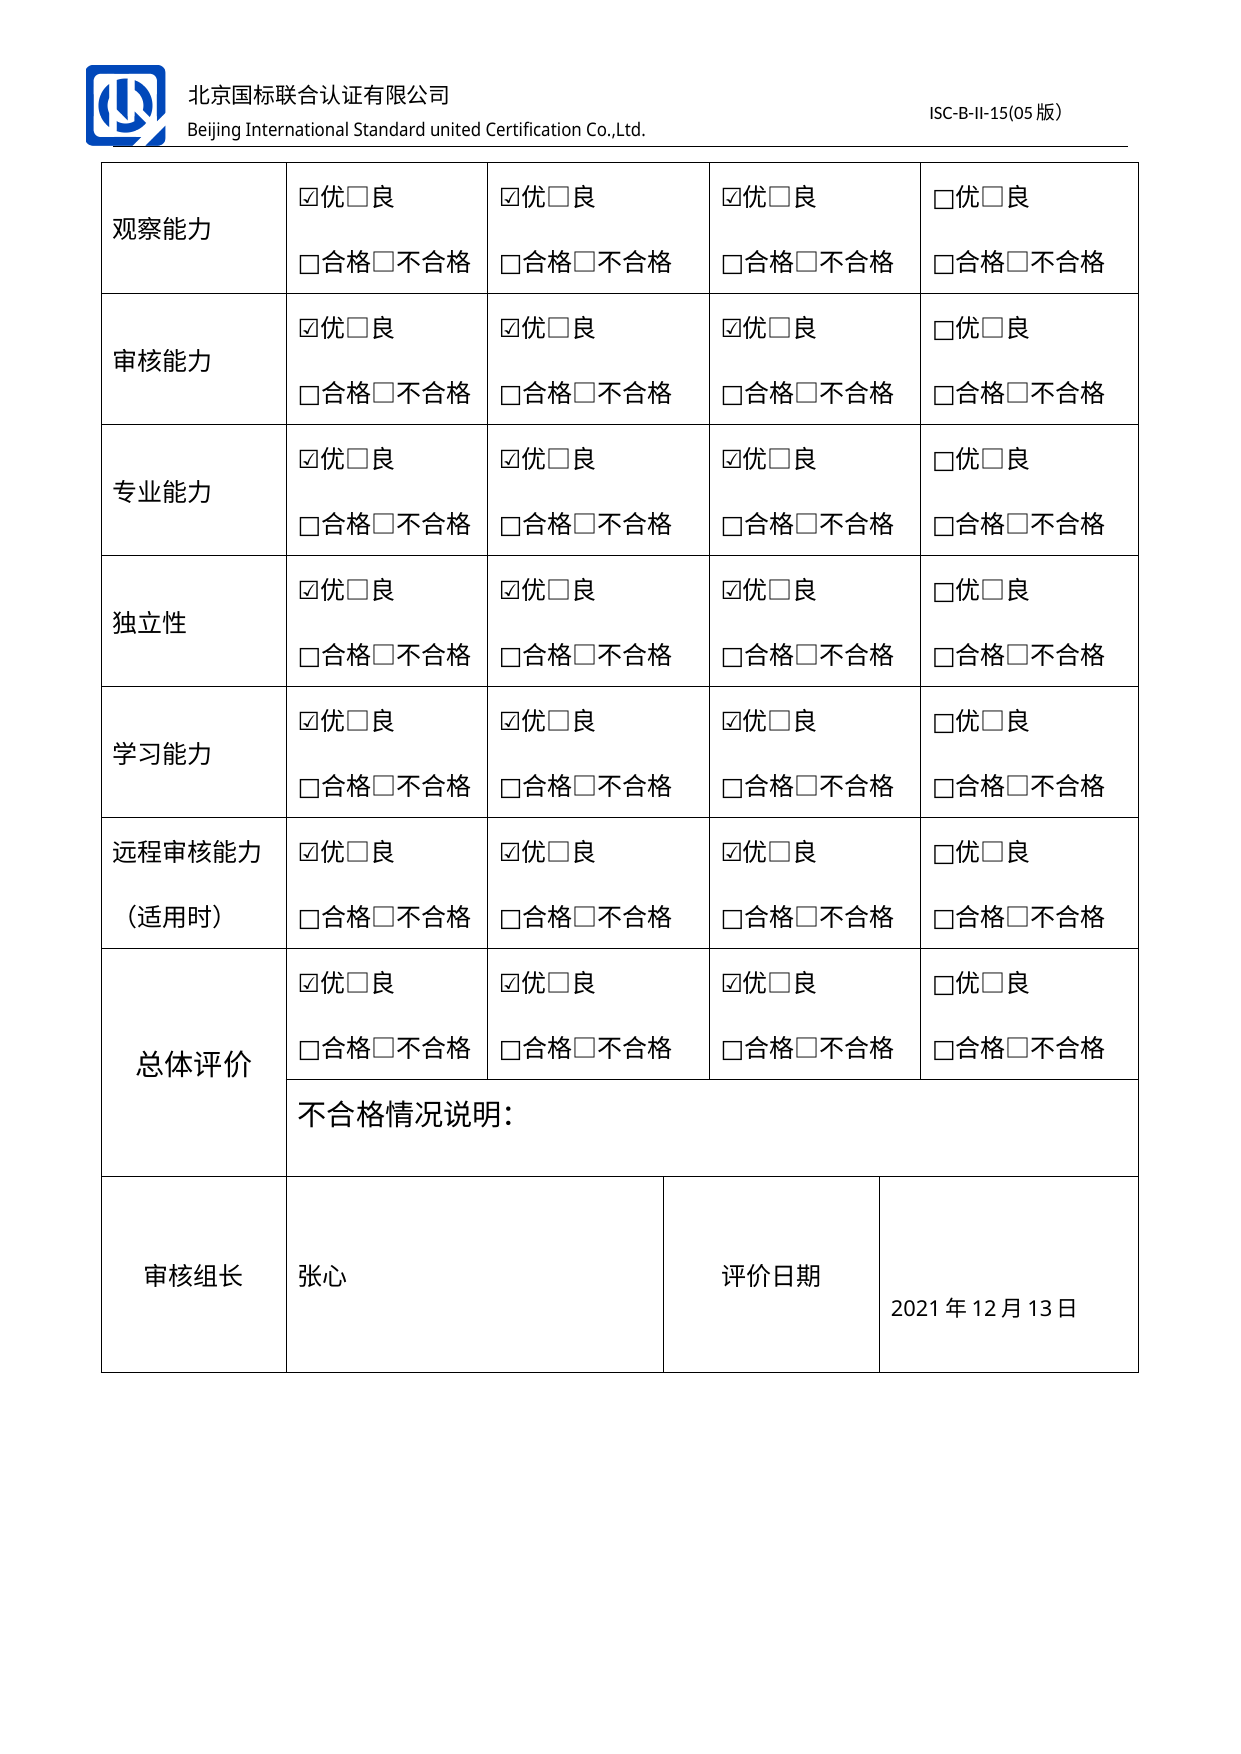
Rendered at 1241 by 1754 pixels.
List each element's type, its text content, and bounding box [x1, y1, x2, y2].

table_cell 远程审核能力 （适用时） [102, 818, 286, 948]
table_cell ☑优□良 □合格□不合格 [488, 818, 709, 948]
table_cell ☑优□良 □合格□不合格 [710, 949, 920, 1079]
table_cell ☑优□良 □合格□不合格 [488, 425, 709, 555]
table_cell □优□良 □合格□不合格 [921, 949, 1138, 1079]
table_cell ☑优□良 □合格□不合格 [287, 425, 487, 555]
table_cell □优□良 □合格□不合格 [921, 163, 1138, 293]
table_cell ☑优□良 □合格□不合格 [488, 556, 709, 686]
table_cell ☑优□良 □合格□不合格 [710, 687, 920, 817]
picture [86, 65, 166, 146]
table_cell ☑优□良 □合格□不合格 [710, 163, 920, 293]
table_cell ☑优□良 □合格□不合格 [710, 818, 920, 948]
table_cell ☑优□良 □合格□不合格 [287, 818, 487, 948]
table_cell 专业能力 [102, 425, 286, 555]
table_cell ☑优□良 □合格□不合格 [488, 163, 709, 293]
table_cell 张心 [287, 1177, 663, 1372]
table_cell 不合格情况说明： [287, 1080, 1138, 1176]
table_cell 总体评价 [102, 949, 286, 1176]
table_cell 审核能力 [102, 294, 286, 424]
table_cell ☑优□良 □合格□不合格 [710, 425, 920, 555]
table_cell □优□良 □合格□不合格 [921, 425, 1138, 555]
table_cell 审核组长 [102, 1177, 286, 1372]
table_cell ☑优□良 □合格□不合格 [287, 556, 487, 686]
table_cell ☑优□良 □合格□不合格 [287, 163, 487, 293]
table_cell ☑优□良 □合格□不合格 [488, 294, 709, 424]
table_cell □优□良 □合格□不合格 [921, 818, 1138, 948]
table_cell 观察能力 [102, 163, 286, 293]
table_cell 学习能力 [102, 687, 286, 817]
table_cell 评价日期 [664, 1177, 879, 1372]
table_cell ☑优□良 □合格□不合格 [710, 294, 920, 424]
table_cell □优□良 □合格□不合格 [921, 294, 1138, 424]
table_cell ☑优□良 □合格□不合格 [488, 687, 709, 817]
table_cell ☑优□良 □合格□不合格 [488, 949, 709, 1079]
table_cell ☑优□良 □合格□不合格 [287, 687, 487, 817]
table_cell □优□良 □合格□不合格 [921, 687, 1138, 817]
table_cell ☑优□良 □合格□不合格 [287, 949, 487, 1079]
table_cell ☑优□良 □合格□不合格 [710, 556, 920, 686]
table_cell ☑优□良 □合格□不合格 [287, 294, 487, 424]
table_cell □优□良 □合格□不合格 [921, 556, 1138, 686]
table_cell 2021年12月13日 [880, 1177, 1138, 1372]
table_cell 独立性 [102, 556, 286, 686]
